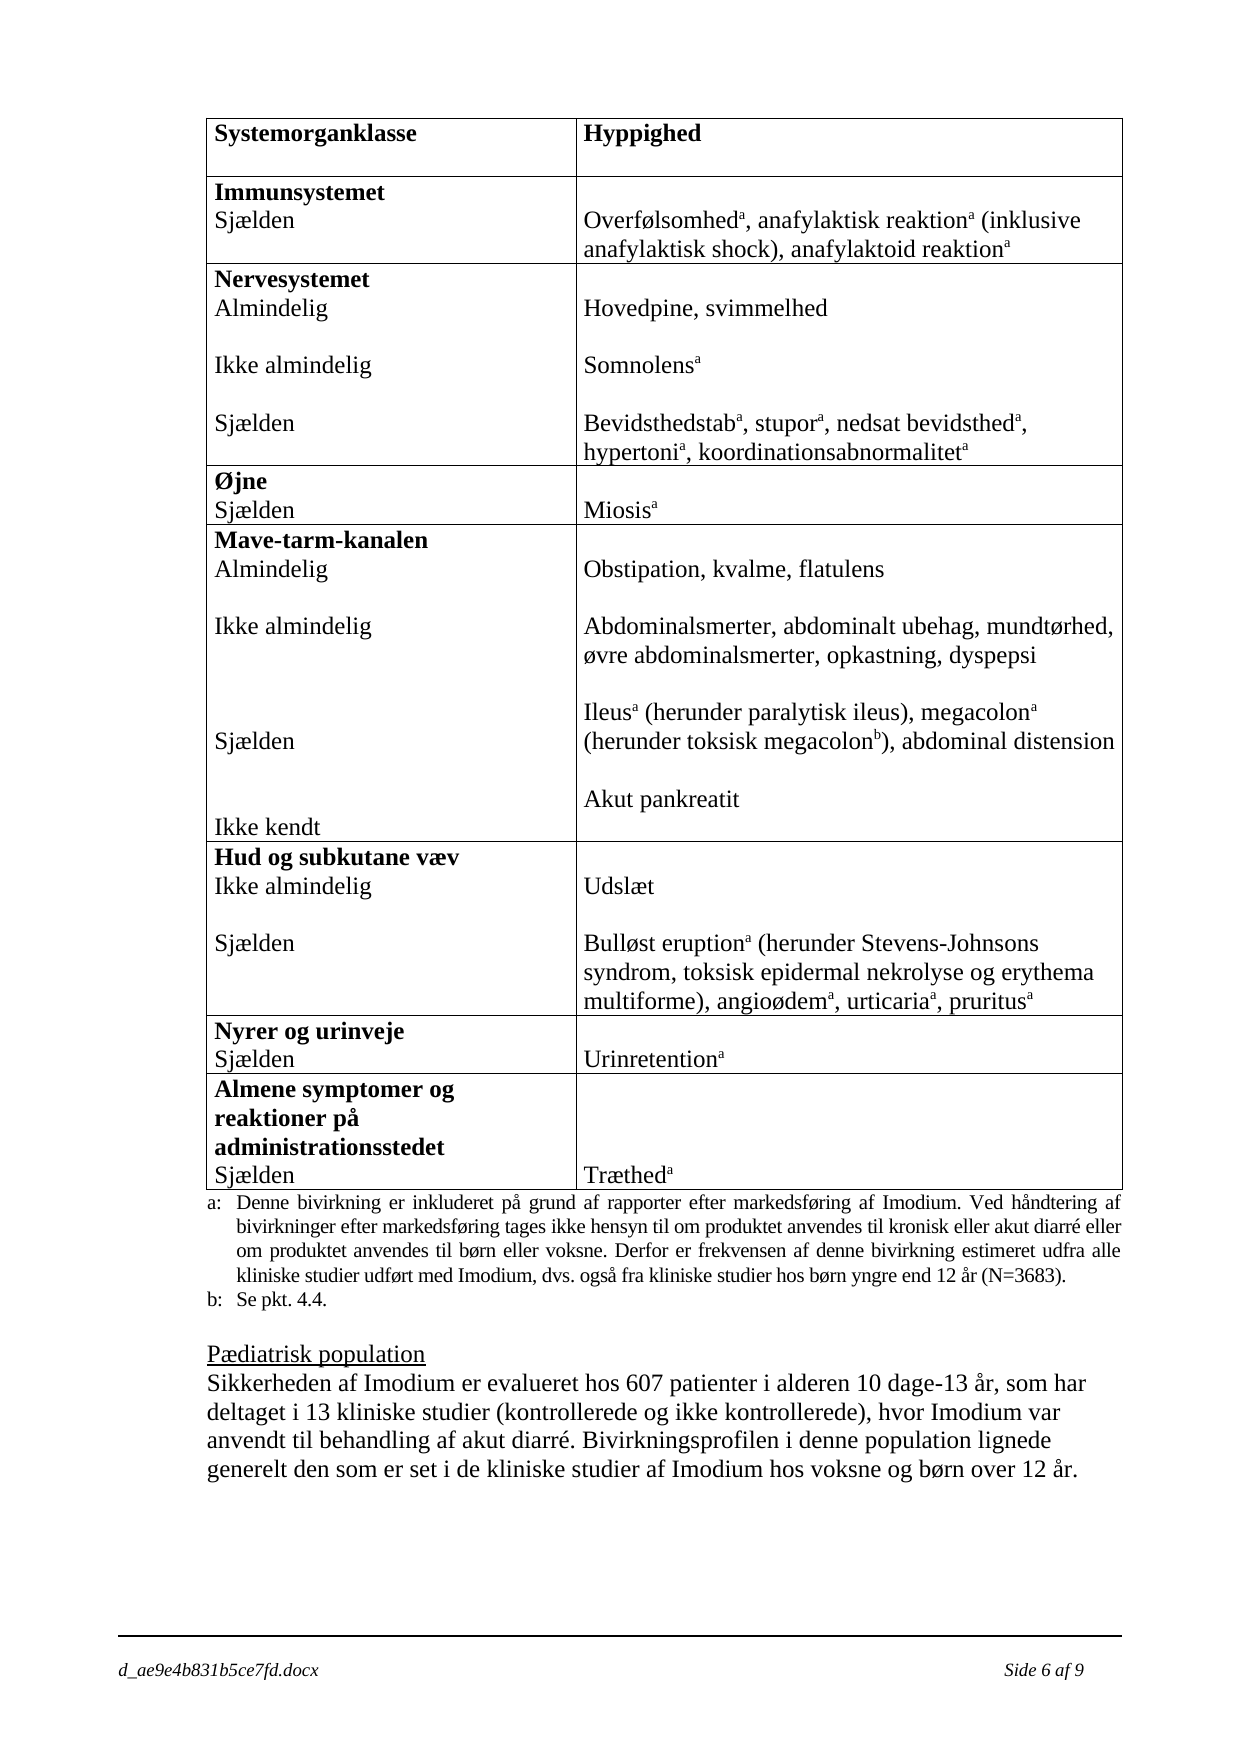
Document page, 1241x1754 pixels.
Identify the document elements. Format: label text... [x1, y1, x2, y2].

table_cell Nyrer og urinveje Sjælden [207, 1016, 576, 1073]
table_cell Trætheda [577, 1074, 1122, 1189]
table_cell Obstipation, kvalme, flatulens Abdominalsmerter, abdominalt ubehag, mundtørhed, øvre abdominalsmerter, opkastning, dyspepsi Ileusa (herunder paralytisk ileus), megacolona (herunder toksisk megacolonb), abdominal distension Akut pankreatit [577, 525, 1122, 841]
table_cell Nervesystemet Almindelig Ikke almindelig Sjælden [207, 264, 576, 465]
table_cell Immunsystemet Sjælden [207, 177, 576, 263]
table_header Systemorganklasse [207, 119, 576, 176]
text b: Se pkt. 4.4. [207, 1287, 1122, 1311]
text Pædiatrisk population [207, 1339, 1122, 1368]
table_cell Miosisa [577, 466, 1122, 524]
table_cell Urinretentiona [577, 1016, 1122, 1073]
text a: Denne bivirkning er inkluderet på grund af rapporter efter markedsføring af Imodium. Ved håndtering af bivirkninger efter markedsføring tages ikke hensyn til om produktet anvendes til kronisk eller akut diarré eller om produktet anvendes til børn eller voksne. Derfor er frekvensen af denne bivirkning estimeret udfra alle kliniske studier udført med Imodium, dvs. også fra kliniske studier hos børn yngre end 12 år (N=3683). [207, 1190, 1122, 1287]
table_cell Mave-tarm-kanalen Almindelig Ikke almindelig Sjælden Ikke kendt [207, 525, 576, 841]
table_header Hyppighed [577, 119, 1122, 176]
table_cell Øjne Sjælden [207, 466, 576, 524]
table_cell Hud og subkutane væv Ikke almindelig Sjælden [207, 842, 576, 1015]
table_cell Overfølsomheda, anafylaktisk reaktiona (inklusive anafylaktisk shock), anafylaktoid reaktiona [577, 177, 1122, 263]
table_cell Udslæt Bulløst eruptiona (herunder Stevens-Johnsons syndrom, toksisk epidermal nekrolyse og erythema multiforme), angioødema, urticariaa, pruritusa [577, 842, 1122, 1015]
table_cell Hovedpine, svimmelhed Somnolensa Bevidsthedstaba, stupora, nedsat bevidstheda, hypertonia, koordinationsabnormaliteta [577, 264, 1122, 465]
table_cell Almene symptomer og reaktioner på administrationsstedet Sjælden [207, 1074, 576, 1189]
text Sikkerheden af Imodium er evalueret hos 607 patienter i alderen 10 dage-13 år, som har deltaget i 13 kliniske studier (kontrollerede og ikke kontrollerede), hvor Imodium var anvendt til behandling af akut diarré. Bivirkningsprofilen i denne population lignede generelt den som er set i de kliniske studier af Imodium hos voksne og børn over 12 år. [207, 1368, 1122, 1483]
